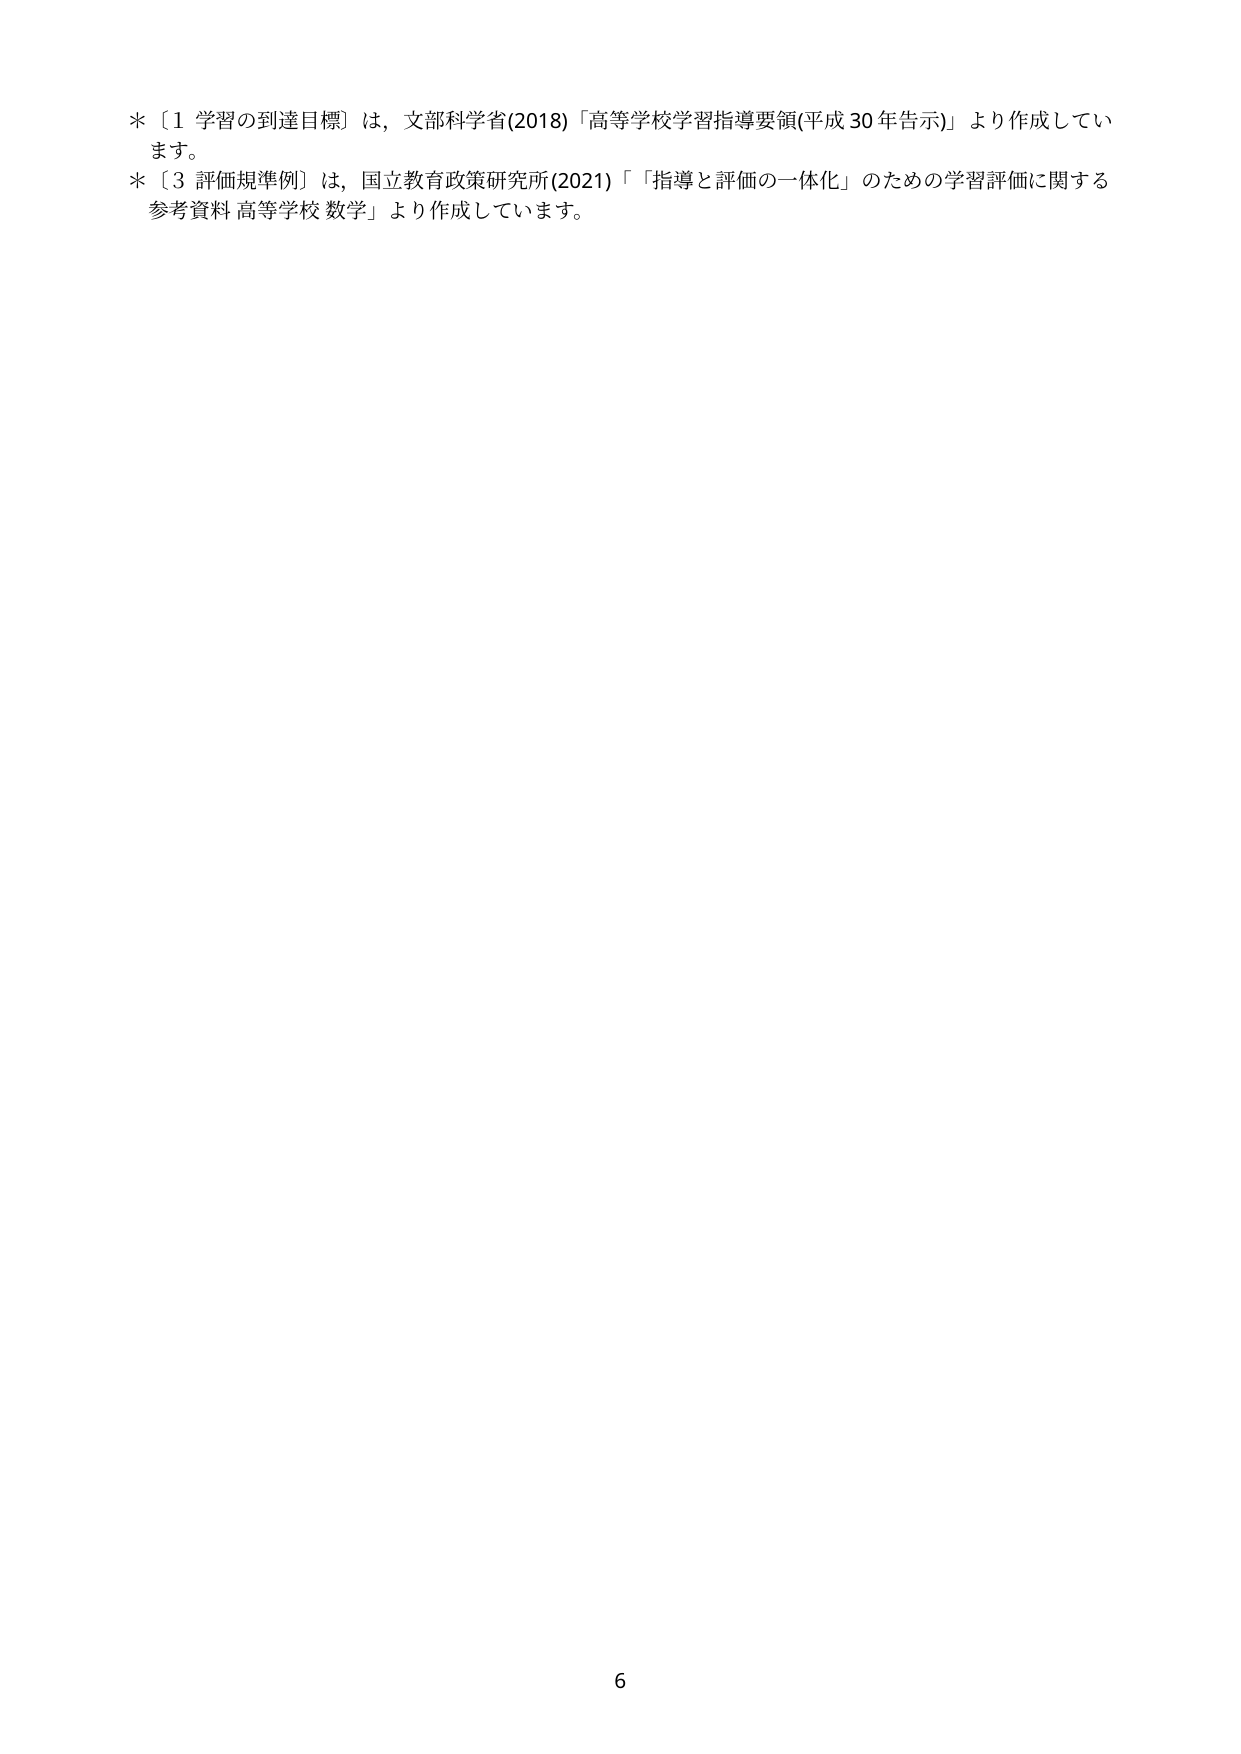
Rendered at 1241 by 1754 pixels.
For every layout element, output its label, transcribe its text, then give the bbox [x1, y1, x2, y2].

text ＊〔１ 学習の到達目標〕は，文部科学省(2018)「高等学校学習指導要領(平成30年告示)」より作成しています。 [127, 104, 1113, 164]
text ＊〔３ 評価規準例〕は，国立教育政策研究所(2021)「「指導と評価の一体化」のための学習評価に関する参考資料 高等学校 数学」より作成しています。 [127, 164, 1113, 224]
